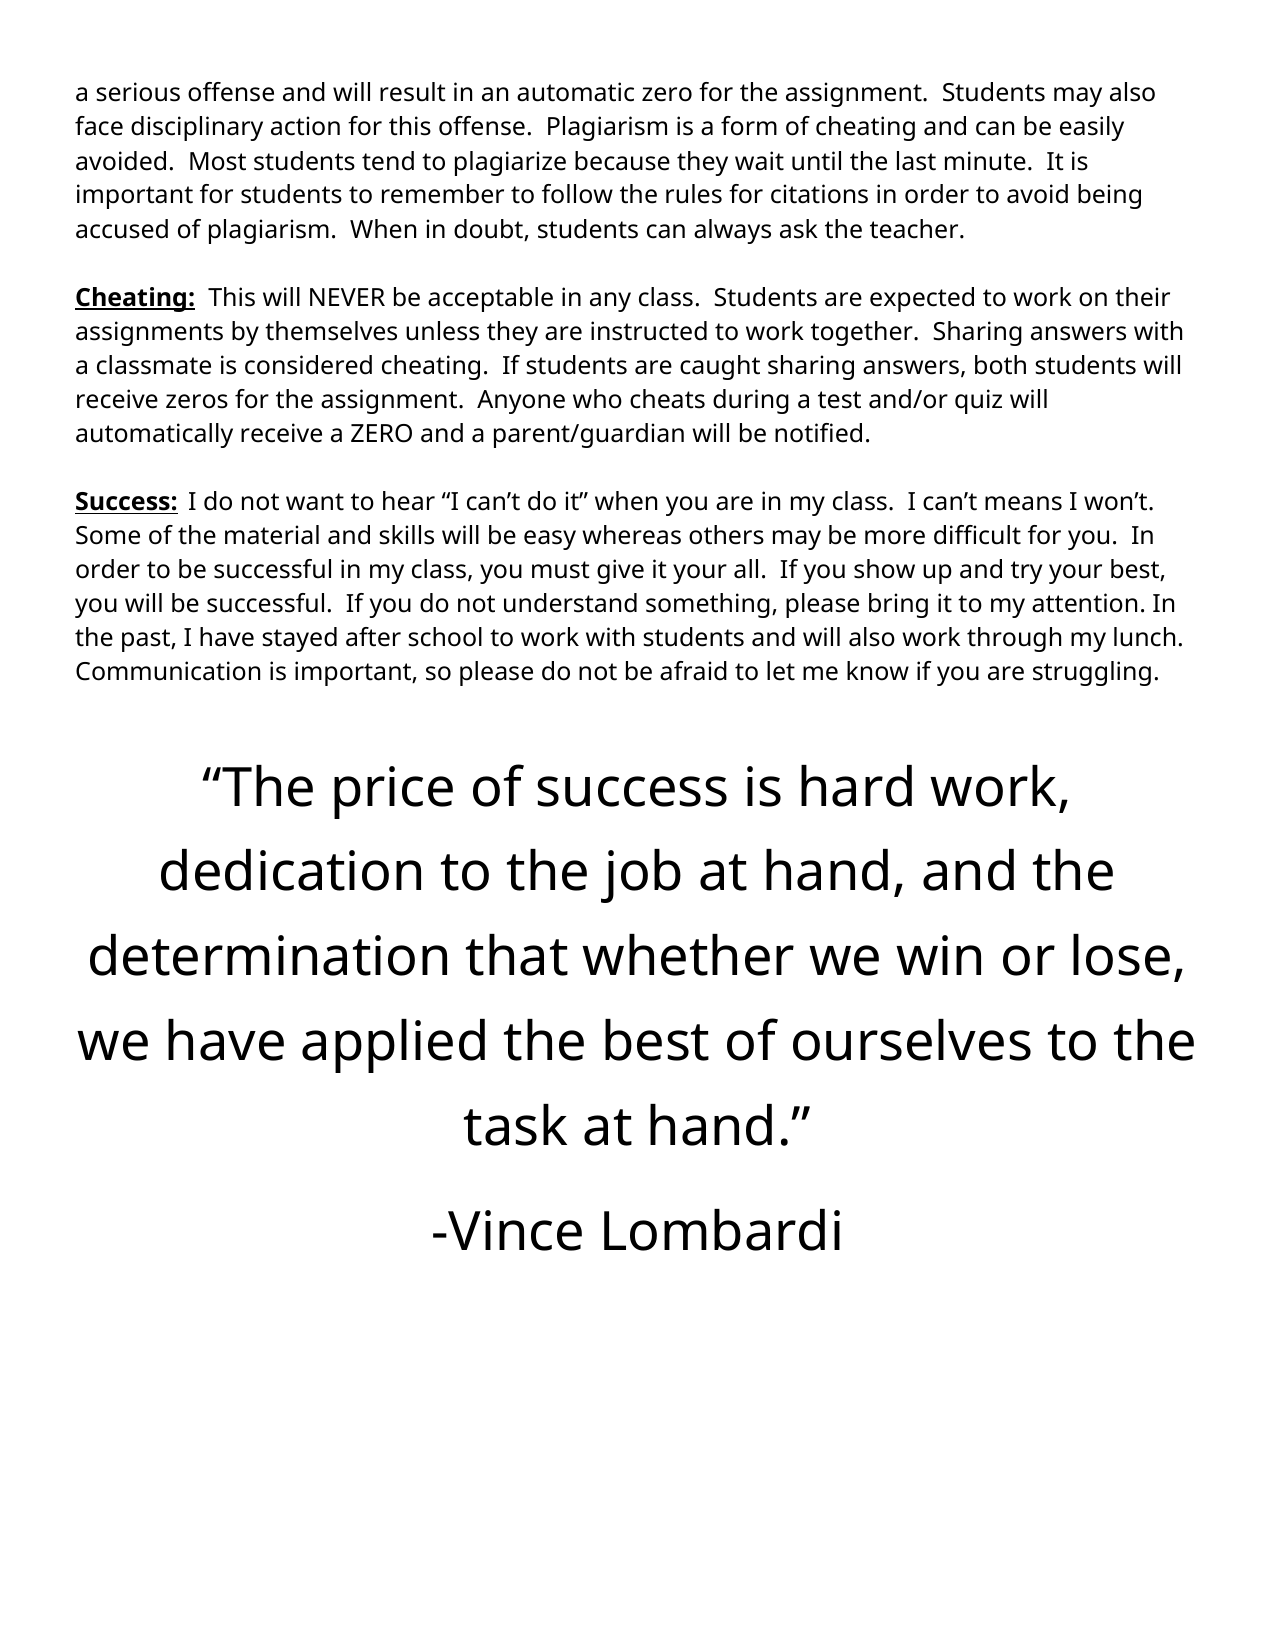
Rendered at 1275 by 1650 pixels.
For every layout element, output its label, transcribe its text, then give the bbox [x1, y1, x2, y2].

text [75, 75, 1200, 245]
text “The price of success is hard work, dedication to the job at hand, and the determination that whether we win or lose, we have applied the best of ourselves to the task at hand.” [75, 748, 1200, 1161]
text -Vince Lombardi [75, 1193, 1200, 1267]
text Cheating: This will NEVER be acceptable in any class. Students are expected to work on their assignments by themselves unless they are instructed to work together. Sharing answers with a classmate is considered cheating. If students are caught sharing answers, both students will receive zeros for the assignment. Anyone who cheats during a test and/or quiz will automatically receive a ZERO and a parent/guardian will be notified. Success: I do not want to hear “I can’t do it” when you are in my class. I can’t means I won’t. Some of the material and skills will be easy whereas others may be more difficult for you. In order to be successful in my class, you must give it your all. If you show up and try your best, you will be successful. If you do not understand something, please bring it to my attention. In the past, I have stayed after school to work with students and will also work through my lunch. Communication is important, so please do not be afraid to let me know if you are struggling. [75, 245, 1200, 688]
